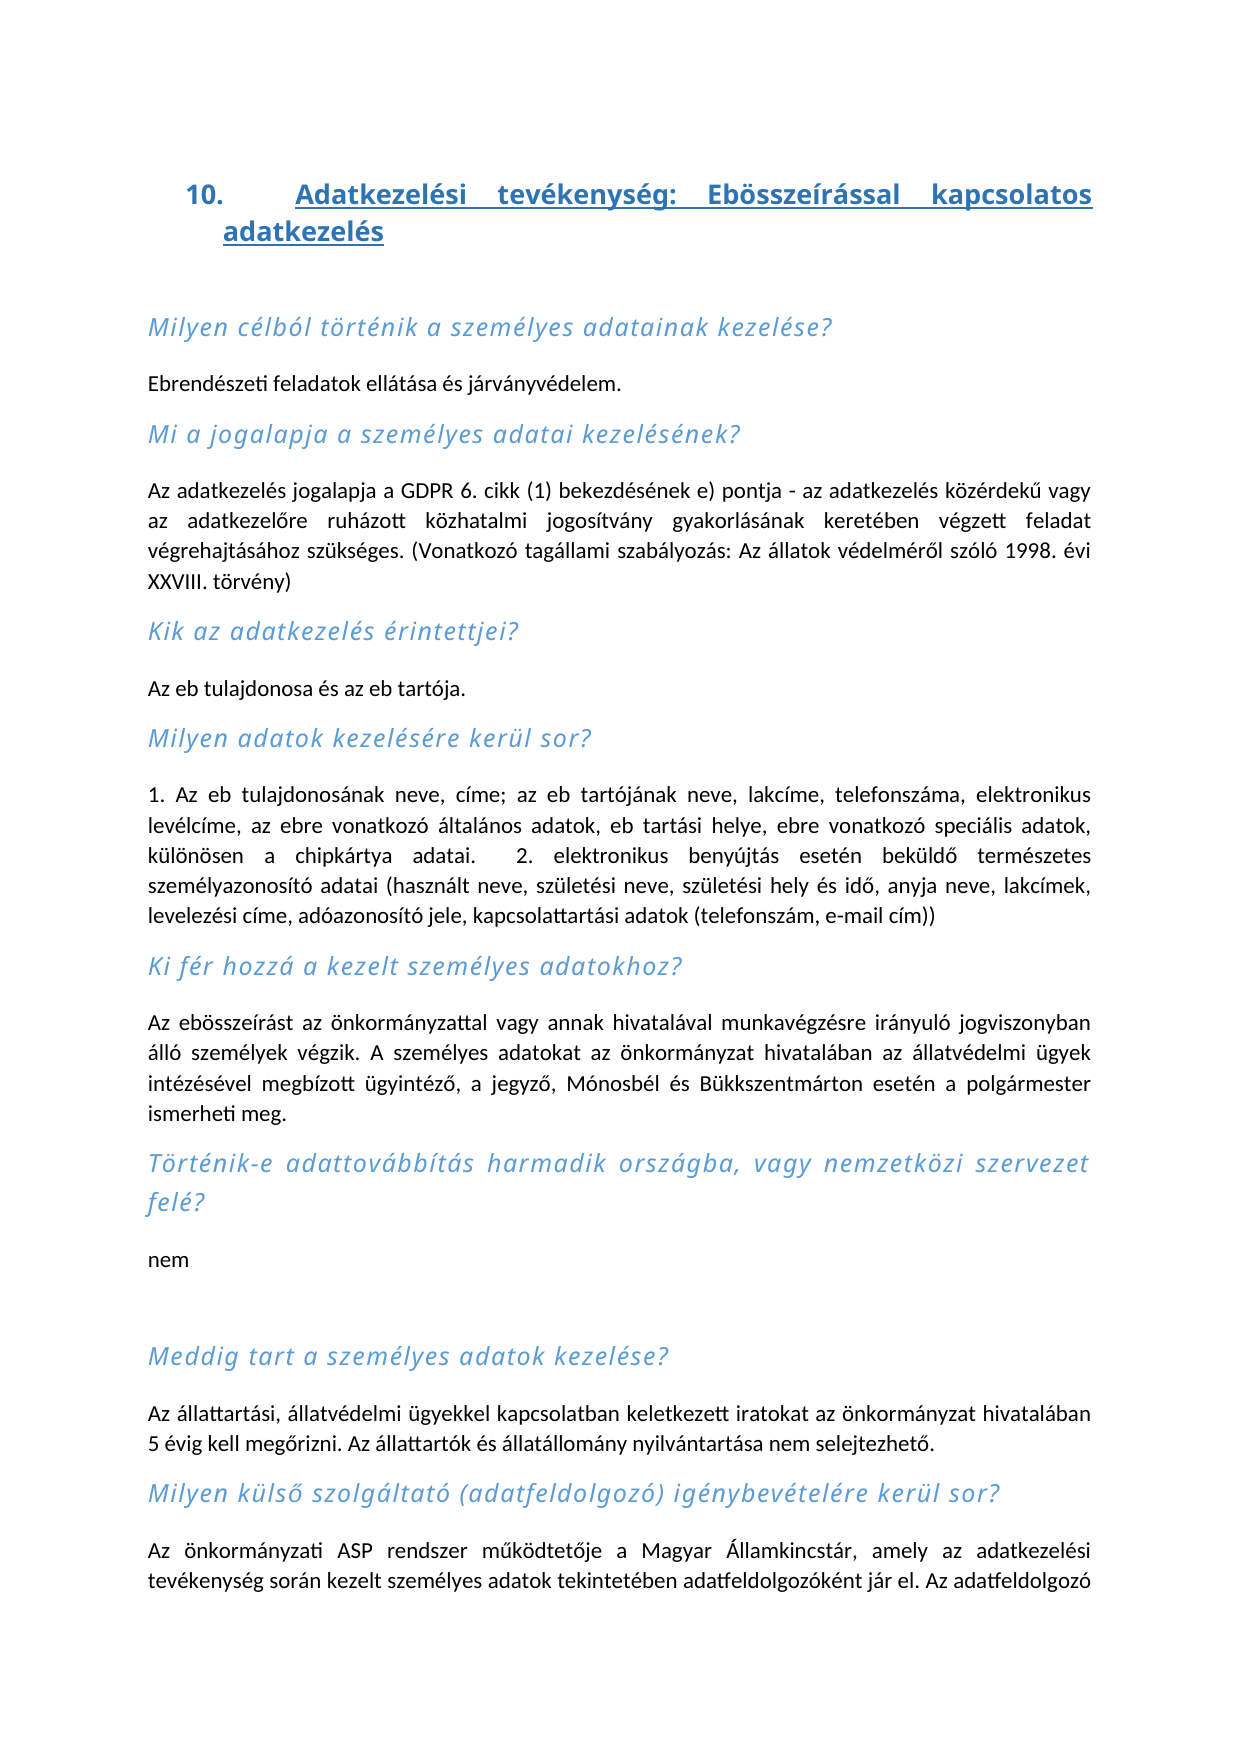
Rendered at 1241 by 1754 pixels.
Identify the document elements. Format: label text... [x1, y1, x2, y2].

text Az eb tulajdonosa és az eb tartója. [148, 674, 1093, 702]
text Ebrendészeti feladatok ellátása és járványvédelem. [148, 369, 1093, 397]
subtitle Mi a jogalapja a személyes adatai kezelésének? [148, 416, 1093, 450]
list Adatkezelési tevékenység: Ebösszeírással kapcsolatos adatkezelés [185, 176, 1093, 249]
text Az ebösszeírást az önkormányzattal vagy annak hivatalával munkavégzésre irányuló jogviszonyban álló személyek végzik. A személyes adatokat az önkormányzat hivatalában az állatvédelmi ügyek intézésével megbízott ügyintéző, a jegyző, Mónosbél és Bükkszentmárton esetén a polgármester ismerheti meg. [148, 1008, 1093, 1127]
text 1. Az eb tulajdonosának neve, címe; az eb tartójának neve, lakcíme, telefonszáma, elektronikus levélcíme, az ebre vonatkozó általános adatok, eb tartási helye, ebre vonatkozó speciális adatok, különösen a chipkártya adatai. 2. elektronikus benyújtás esetén beküldő természetes személyazonosító adatai (használt neve, születési neve, születési hely és idő, anyja neve, lakcímek, levelezési címe, adóazonosító jele, kapcsolattartási adatok (telefonszám, e-mail cím)) [148, 781, 1093, 929]
subtitle Ki fér hozzá a kezelt személyes adatokhoz? [148, 948, 1093, 982]
subtitle Kik az adatkezelés érintettjei? [148, 614, 1093, 648]
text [148, 1536, 1093, 1594]
subtitle Milyen célból történik a személyes adatainak kezelése? [148, 309, 1093, 343]
text Az állattartási, állatvédelmi ügyekkel kapcsolatban keletkezett iratokat az önkormányzat hivatalában 5 évig kell megőrizni. Az állattartók és állatállomány nyilvántartása nem selejtezhető. [148, 1399, 1093, 1457]
subtitle Meddig tart a személyes adatok kezelése? [148, 1339, 1093, 1373]
text Az adatkezelés jogalapja a GDPR 6. cikk (1) bekezdésének e) pontja - az adatkezelés közérdekű vagy az adatkezelőre ruházott közhatalmi jogosítvány gyakorlásának keretében végzett feladat végrehajtásához szükséges. (Vonatkozó tagállami szabályozás: Az állatok védelméről szóló 1998. évi XXVIII. törvény) [148, 476, 1093, 595]
subtitle Történik-e adattovábbítás harmadik országba, vagy nemzetközi szervezet felé? [148, 1146, 1093, 1219]
subtitle Milyen külső szolgáltató (adatfeldolgozó) igénybevételére kerül sor? [148, 1476, 1093, 1510]
subtitle Milyen adatok kezelésére kerül sor? [148, 721, 1093, 755]
text nem [148, 1245, 1093, 1273]
